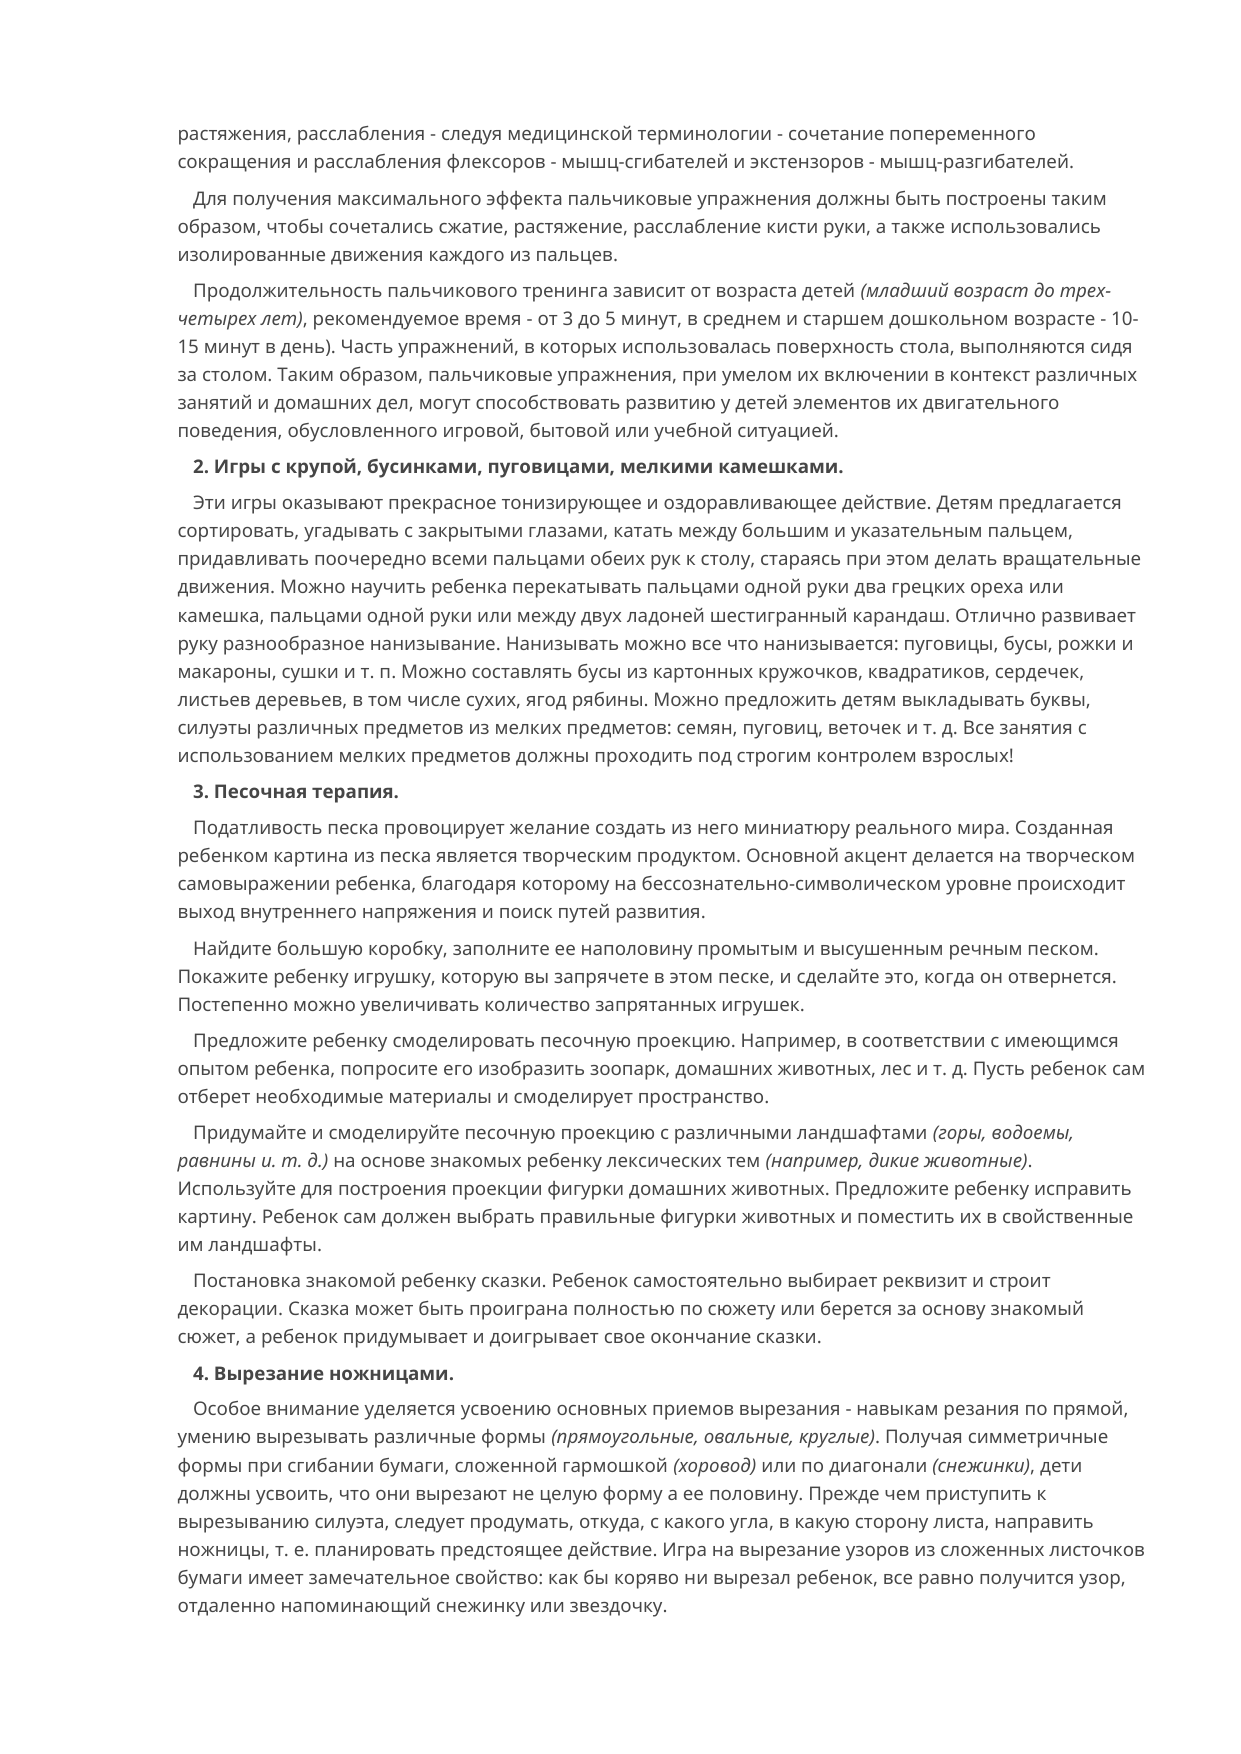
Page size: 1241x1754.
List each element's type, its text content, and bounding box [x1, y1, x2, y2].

text 2. Игры с крупой, бусинками, пуговицами, мелкими камешками. [177, 451, 1152, 479]
text Эти игры оказывают прекрасное тонизирующее и оздоравливающее действие. Детям предлагается сортировать, угадывать с закрытыми глазами, катать между большим и указательным пальцем, придавливать поочередно всеми пальцами обеих рук к столу, стараясь при этом делать вращательные движения. Можно научить ребенка перекатывать пальцами одной руки два грецких ореха или камешка, пальцами одной руки или между двух ладоней шестигранный карандаш. Отлично развивает руку разнообразное нанизывание. Нанизывать можно все что нанизывается: пуговицы, бусы, рожки и макароны, сушки и т. п. Можно составлять бусы из картонных кружочков, квадратиков, сердечек, листьев деревьев, в том числе сухих, ягод рябины. Можно предложить детям выкладывать буквы, силуэты различных предметов из мелких предметов: семян, пуговиц, веточек и т. д. Все занятия с использованием мелких предметов должны проходить под строгим контролем взрослых! [177, 487, 1152, 768]
text Постановка знакомой ребенку сказки. Ребенок самостоятельно выбирает реквизит и строит декорации. Сказка может быть проиграна полностью по сюжету или берется за основу знакомый сюжет, а ребенок придумывает и доигрывает свое окончание сказки. [177, 1265, 1152, 1349]
text Продолжительность пальчикового тренинга зависит от возраста детей (младший возраст до трех-четырех лет), рекомендуемое время - от 3 до 5 минут, в среднем и старшем дошкольном возрасте - 10-15 минут в день). Часть упражнений, в которых использовалась поверхность стола, выполняются сидя за столом. Таким образом, пальчиковые упражнения, при умелом их включении в контекст различных занятий и домашних дел, могут способствовать развитию у детей элементов их двигательного поведения, обусловленного игровой, бытовой или учебной ситуацией. [177, 274, 1152, 443]
text Особое внимание уделяется усвоению основных приемов вырезания - навыкам резания по прямой, умению вырезывать различные формы (прямоугольные, овальные, круглые). Получая симметричные формы при сгибании бумаги, сложенной гармошкой (хоровод) или по диагонали (снежинки), дети должны усвоить, что они вырезают не целую форму а ее половину. Прежде чем приступить к вырезыванию силуэта, следует продумать, откуда, с какого угла, в какую сторону листа, направить ножницы, т. е. планировать предстоящее действие. Игра на вырезание узоров из сложенных листочков бумаги имеет замечательное свойство: как бы коряво ни вырезал ребенок, все равно получится узор, отдаленно напоминающий снежинку или звездочку. [177, 1393, 1152, 1618]
text Податливость песка провоцирует желание создать из него миниатюру реального мира. Созданная ребенком картина из песка является творческим продуктом. Основной акцент делается на творческом самовыражении ребенка, благодаря которому на бессознательно-символическом уровне происходит выход внутреннего напряжения и поиск путей развития. [177, 812, 1152, 924]
text Найдите большую коробку, заполните ее наполовину промытым и высушенным речным песком. Покажите ребенку игрушку, которую вы запрячете в этом песке, и сделайте это, когда он отвернется. Постепенно можно увеличивать количество запрятанных игрушек. [177, 932, 1152, 1017]
text Для получения максимального эффекта пальчиковые упражнения должны быть построены таким образом, чтобы сочетались сжатие, растяжение, расслабление кисти руки, а также использовались изолированные движения каждого из пальцев. [177, 182, 1152, 267]
text Придумайте и смоделируйте песочную проекцию с различными ландшафтами (горы, водоемы, равнины и. т. д.) на основе знакомых ребенку лексических тем (например, дикие животные). Используйте для построения проекции фигурки домашних животных. Предложите ребенку исправить картину. Ребенок сам должен выбрать правильные фигурки животных и поместить их в свойственные им ландшафты. [177, 1117, 1152, 1257]
text Предложите ребенку смоделировать песочную проекцию. Например, в соответствии с имеющимся опытом ребенка, попросите его изобразить зоопарк, домашних животных, лес и т. д. Пусть ребенок сам отберет необходимые материалы и смоделирует пространство. [177, 1024, 1152, 1109]
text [177, 118, 1152, 174]
text 4. Вырезание ножницами. [177, 1357, 1152, 1385]
text 3. Песочная терапия. [177, 776, 1152, 804]
